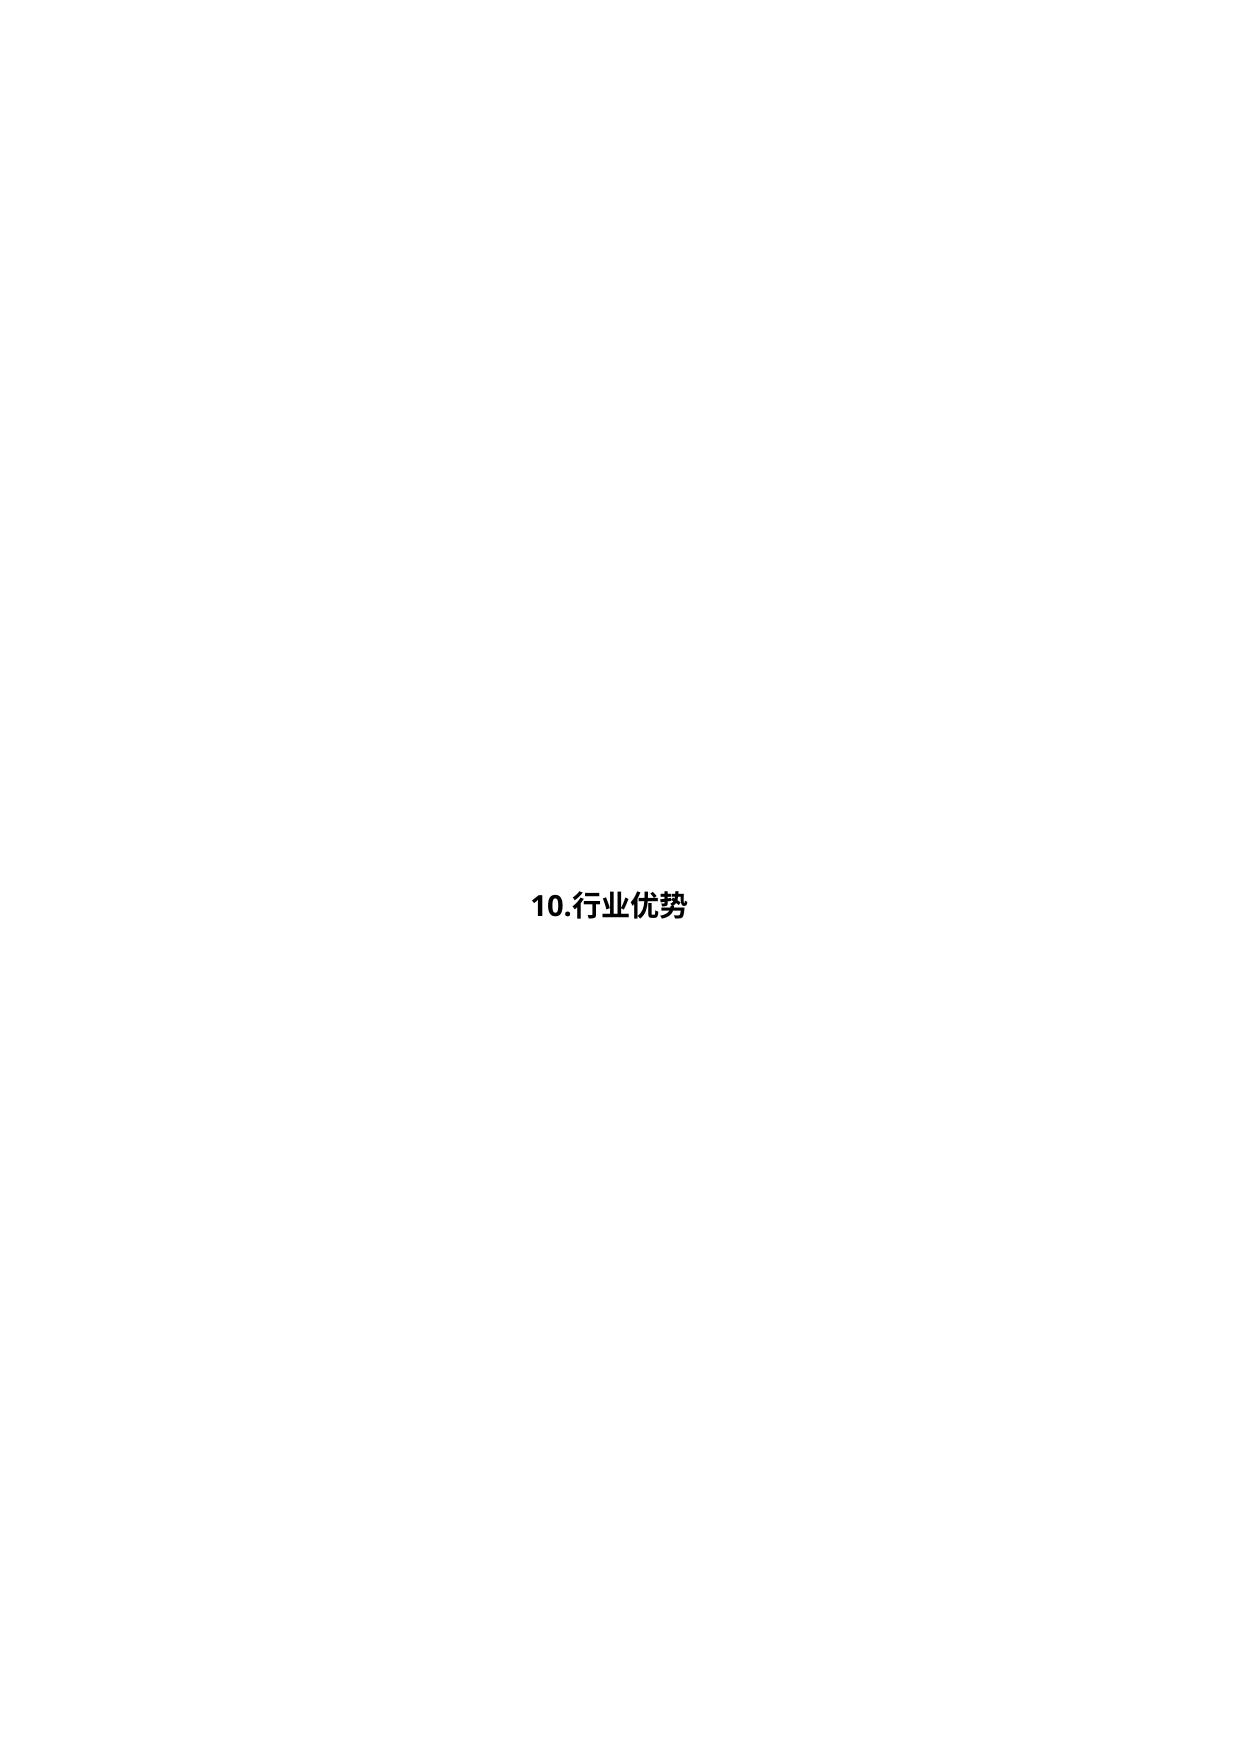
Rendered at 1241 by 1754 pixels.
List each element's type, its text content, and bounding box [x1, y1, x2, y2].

list 10.行业优势 [150, 872, 1069, 937]
